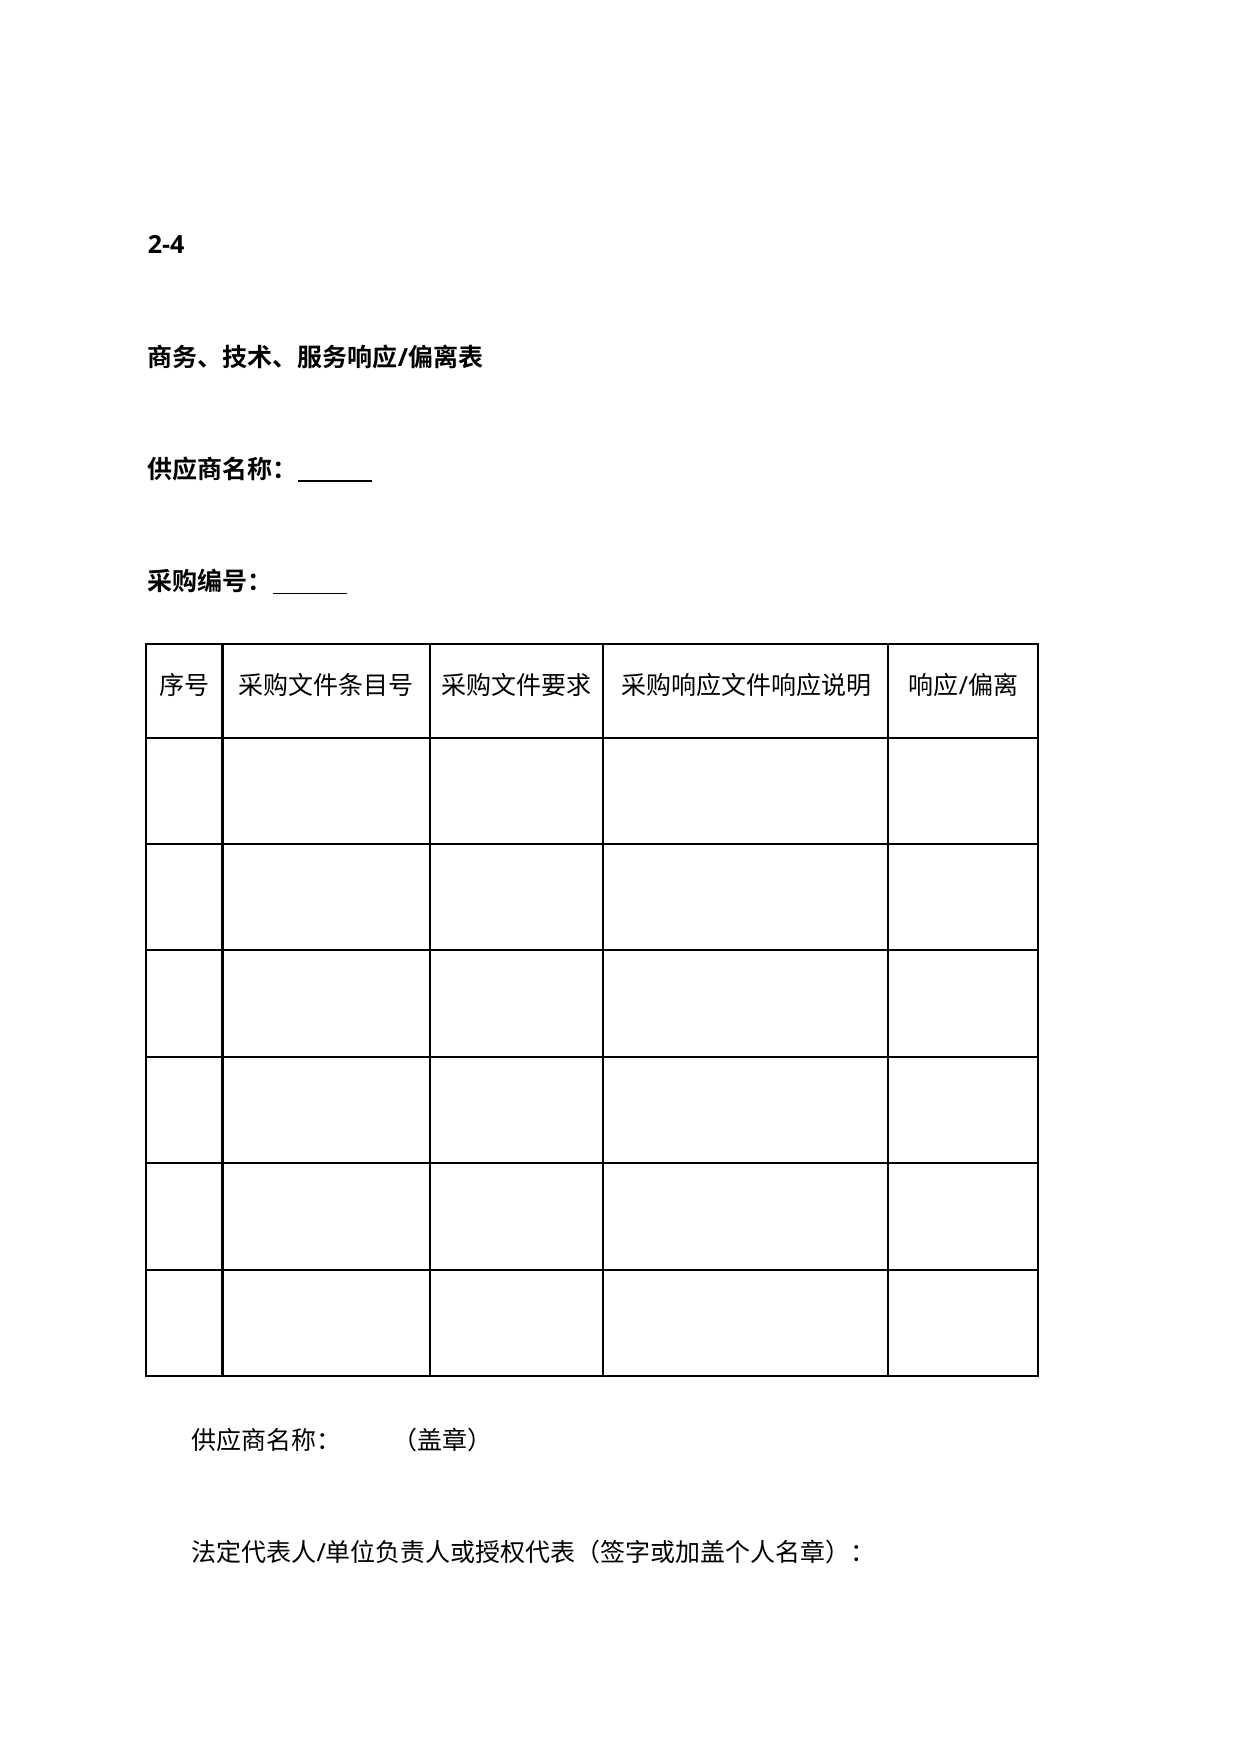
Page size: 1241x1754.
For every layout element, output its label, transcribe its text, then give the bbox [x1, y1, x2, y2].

table_cell [224, 951, 429, 1056]
table_header 响应/偏离 [889, 645, 1037, 737]
text 商务、技术、服务响应/偏离表 [148, 323, 1093, 388]
table_header 采购文件条目号 [224, 645, 429, 737]
table_cell [889, 1164, 1037, 1268]
table_header 采购响应文件响应说明 [604, 645, 887, 737]
table_cell [431, 739, 602, 843]
text 法定代表人/单位负责人或授权代表（签字或加盖个人名章）： [148, 1518, 1093, 1583]
table_cell [604, 1164, 887, 1268]
table_cell [604, 739, 887, 843]
table_cell [147, 1271, 221, 1375]
table_cell [604, 1058, 887, 1162]
table_cell [147, 845, 221, 949]
table_cell [604, 951, 887, 1056]
table_cell [431, 951, 602, 1056]
text 供应商名称： （盖章） [148, 1406, 1093, 1471]
table_cell [147, 951, 221, 1056]
text 供应商名称： [148, 435, 1093, 500]
table_cell [604, 845, 887, 949]
table_cell [224, 1271, 429, 1375]
table_cell [147, 739, 221, 843]
table_cell [224, 845, 429, 949]
table_cell [889, 739, 1037, 843]
table_header 采购文件要求 [431, 645, 602, 737]
table_cell [224, 739, 429, 843]
table_cell [604, 1271, 887, 1375]
table_cell [889, 845, 1037, 949]
table_cell [889, 1271, 1037, 1375]
table_cell [431, 1271, 602, 1375]
table_cell [147, 1058, 221, 1162]
table_cell [889, 951, 1037, 1056]
text 采购编号： [148, 547, 1093, 612]
table_header 序号 [147, 645, 221, 737]
table_cell [431, 1058, 602, 1162]
table_cell [431, 845, 602, 949]
table_cell [431, 1164, 602, 1268]
text 2-4 [148, 211, 1093, 276]
table_cell [224, 1164, 429, 1268]
table_cell [224, 1058, 429, 1162]
table_cell [147, 1164, 221, 1268]
table_cell [889, 1058, 1037, 1162]
